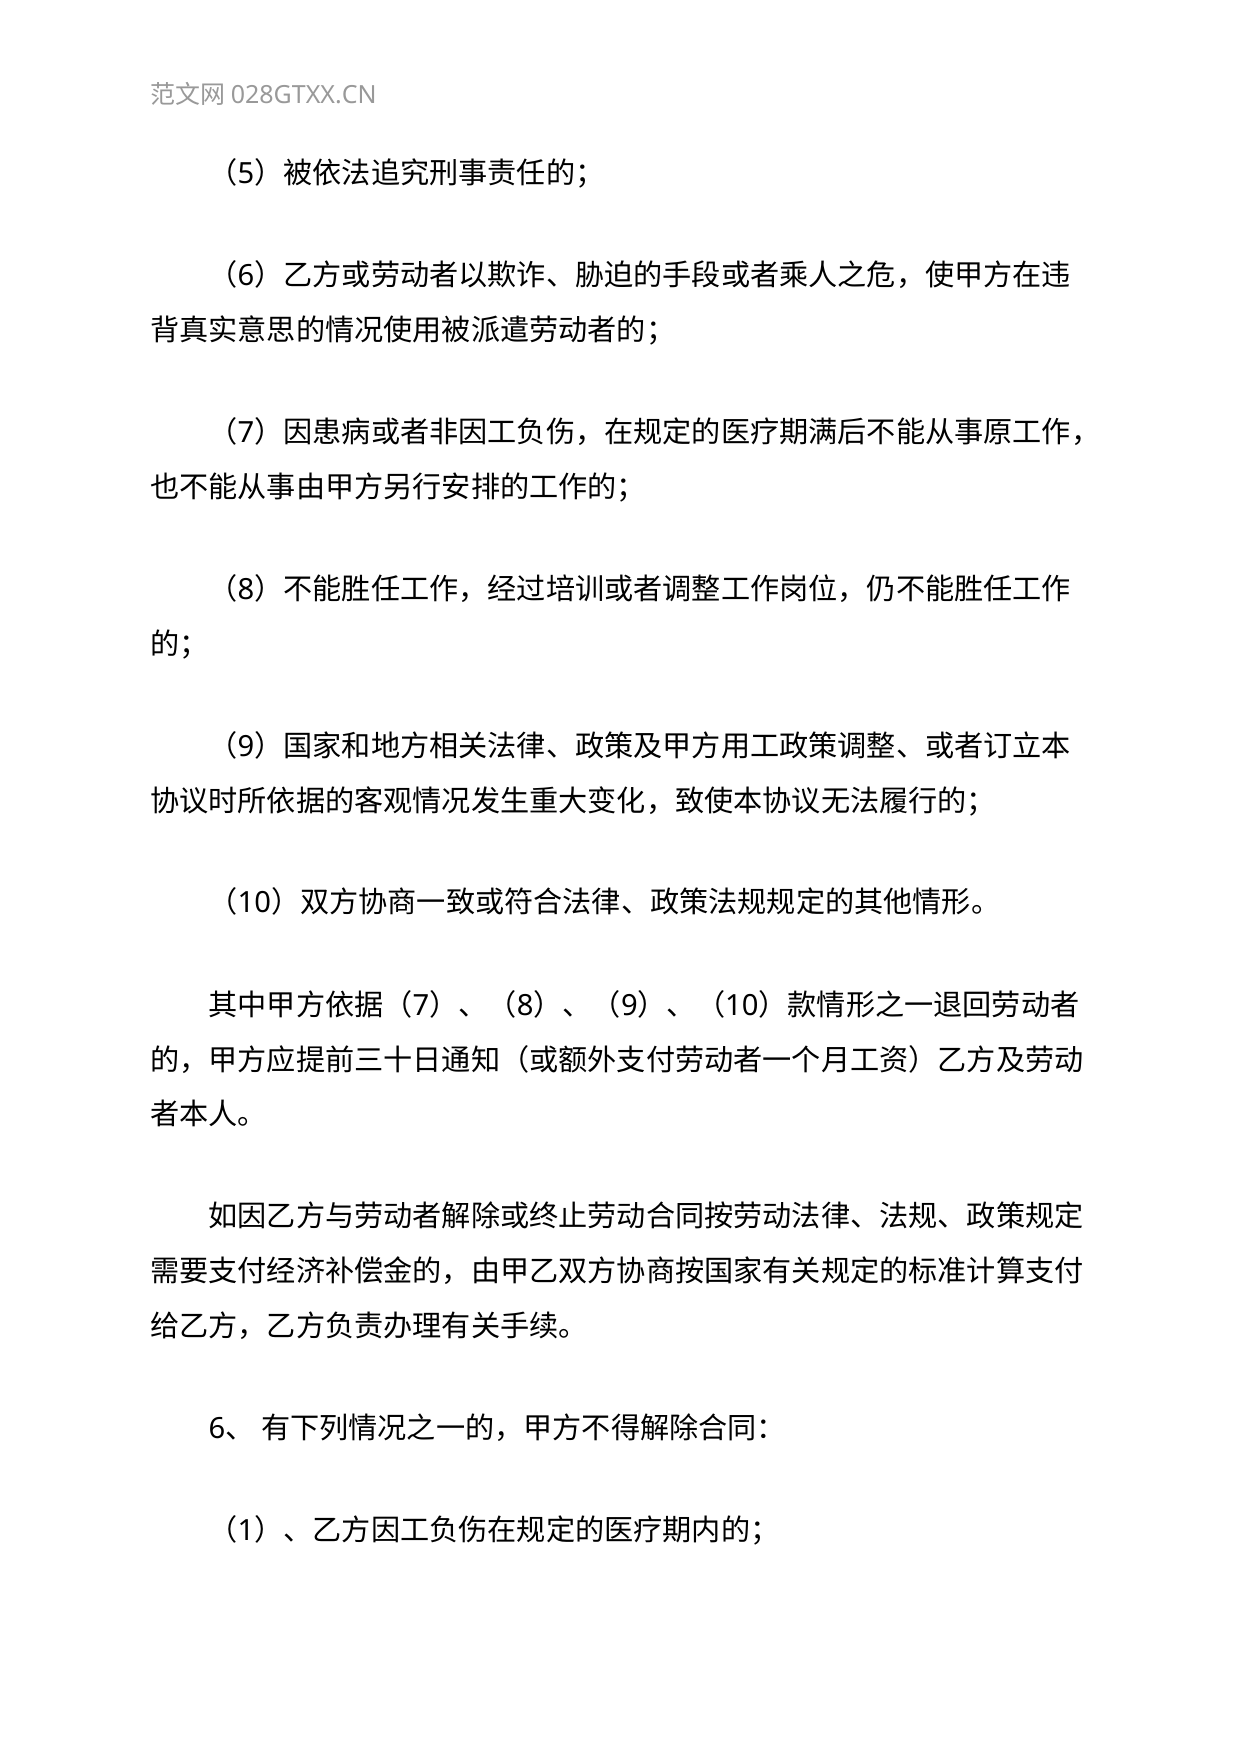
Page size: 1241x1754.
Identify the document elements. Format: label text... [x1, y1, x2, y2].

text （9）国家和地方相关法律、政策及甲方用工政策调整、或者订立本协议时所依据的客观情况发生重大变化，致使本协议无法履行的； [150, 722, 1090, 819]
text 其中甲方依据（7）、（8）、（9）、（10）款情形之一退回劳动者的，甲方应提前三十日通知（或额外支付劳动者一个月工资）乙方及劳动者本人。 [150, 981, 1090, 1133]
text （8）不能胜任工作，经过培训或者调整工作岗位，仍不能胜任工作的； [150, 566, 1090, 663]
text （7）因患病或者非因工负伤，在规定的医疗期满后不能从事原工作，也不能从事由甲方另行安排的工作的； [150, 409, 1090, 506]
text （10）双方协商一致或符合法律、政策法规规定的其他情形。 [150, 879, 1090, 921]
text （6）乙方或劳动者以欺诈、胁迫的手段或者乘人之危，使甲方在违背真实意思的情况使用被派遣劳动者的； [150, 252, 1090, 349]
text （5）被依法追究刑事责任的； [150, 150, 1090, 192]
text 如因乙方与劳动者解除或终止劳动合同按劳动法律、法规、政策规定需要支付经济补偿金的，由甲乙双方协商按国家有关规定的标准计算支付给乙方，乙方负责办理有关手续。 [150, 1193, 1090, 1345]
text 6、 有下列情况之一的，甲方不得解除合同： [150, 1404, 1090, 1447]
text （1）、乙方因工负伤在规定的医疗期内的； [150, 1506, 1090, 1549]
